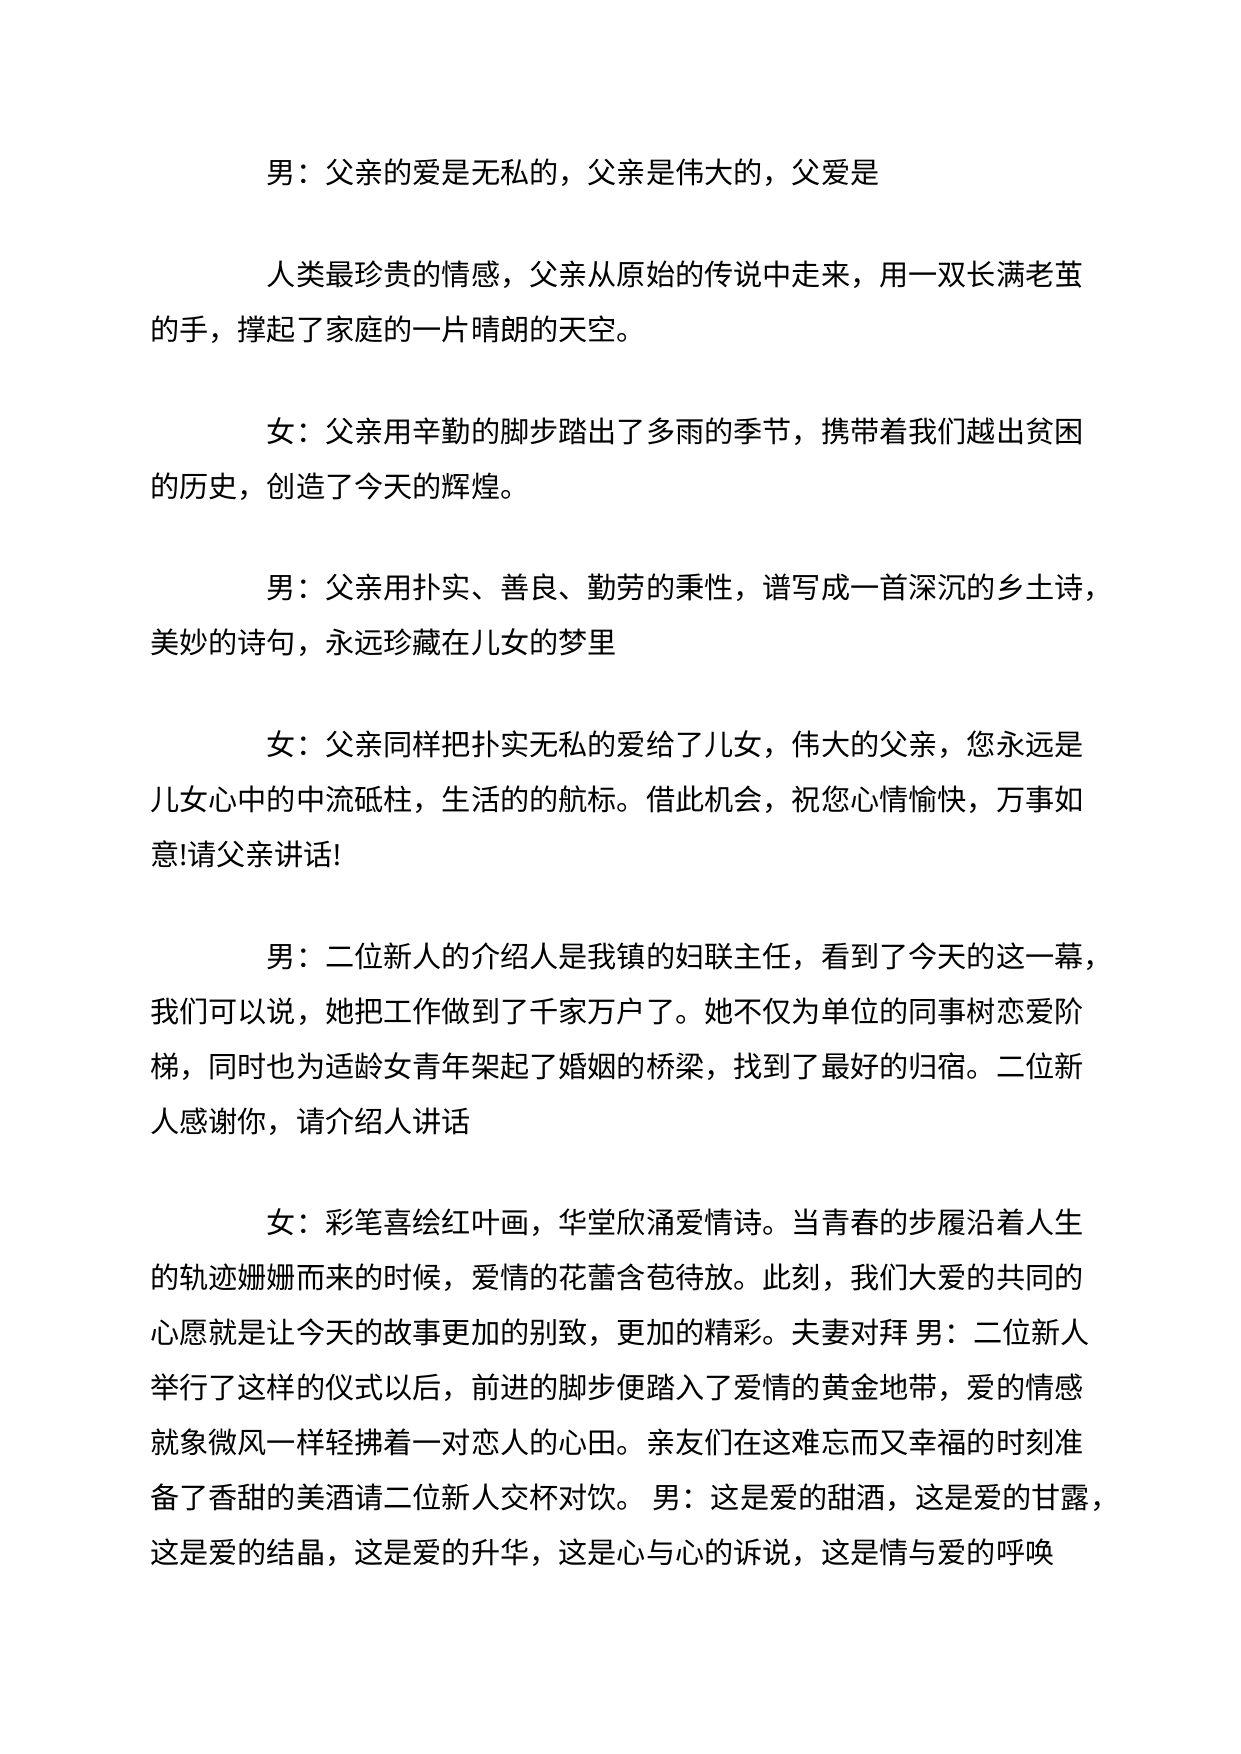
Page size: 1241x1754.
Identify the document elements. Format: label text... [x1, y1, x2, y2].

text 人类最珍贵的情感，父亲从原始的传说中走来，用一双长满老茧的手，撑起了家庭的一片晴朗的天空。 [150, 252, 1090, 349]
text 男：父亲的爱是无私的，父亲是伟大的，父爱是 [150, 150, 1090, 192]
text 女：父亲用辛勤的脚步踏出了多雨的季节，携带着我们越出贫困的历史，创造了今天的辉煌。 [150, 408, 1090, 506]
text 男：父亲用扑实、善良、勤劳的秉性，谱写成一首深沉的乡土诗，美妙的诗句，永远珍藏在儿女的梦里 [150, 565, 1090, 662]
text 女：父亲同样把扑实无私的爱给了儿女，伟大的父亲，您永远是儿女心中的中流砥柱，生活的的航标。借此机会，祝您心情愉快，万事如意!请父亲讲话! [150, 722, 1090, 874]
text 女：彩笔喜绘红叶画，华堂欣涌爱情诗。当青春的步履沿着人生的轨迹姗姗而来的时候，爱情的花蕾含苞待放。此刻，我们大爱的共同的心愿就是让今天的故事更加的别致，更加的精彩。夫妻对拜 男：二位新人举行了这样的仪式以后，前进的脚步便踏入了爱情的黄金地带，爱的情感就象微风一样轻拂着一对恋人的心田。亲友们在这难忘而又幸福的时刻准备了香甜的美酒请二位新人交杯对饮。 男：这是爱的甜酒，这是爱的甘露，这是爱的结晶，这是爱的升华，这是心与心的诉说，这是情与爱的呼唤 [150, 1200, 1090, 1572]
text 男：二位新人的介绍人是我镇的妇联主任，看到了今天的这一幕，我们可以说，她把工作做到了千家万户了。她不仅为单位的同事树恋爱阶梯，同时也为适龄女青年架起了婚姻的桥梁，找到了最好的归宿。二位新人感谢你，请介绍人讲话 [150, 933, 1090, 1141]
